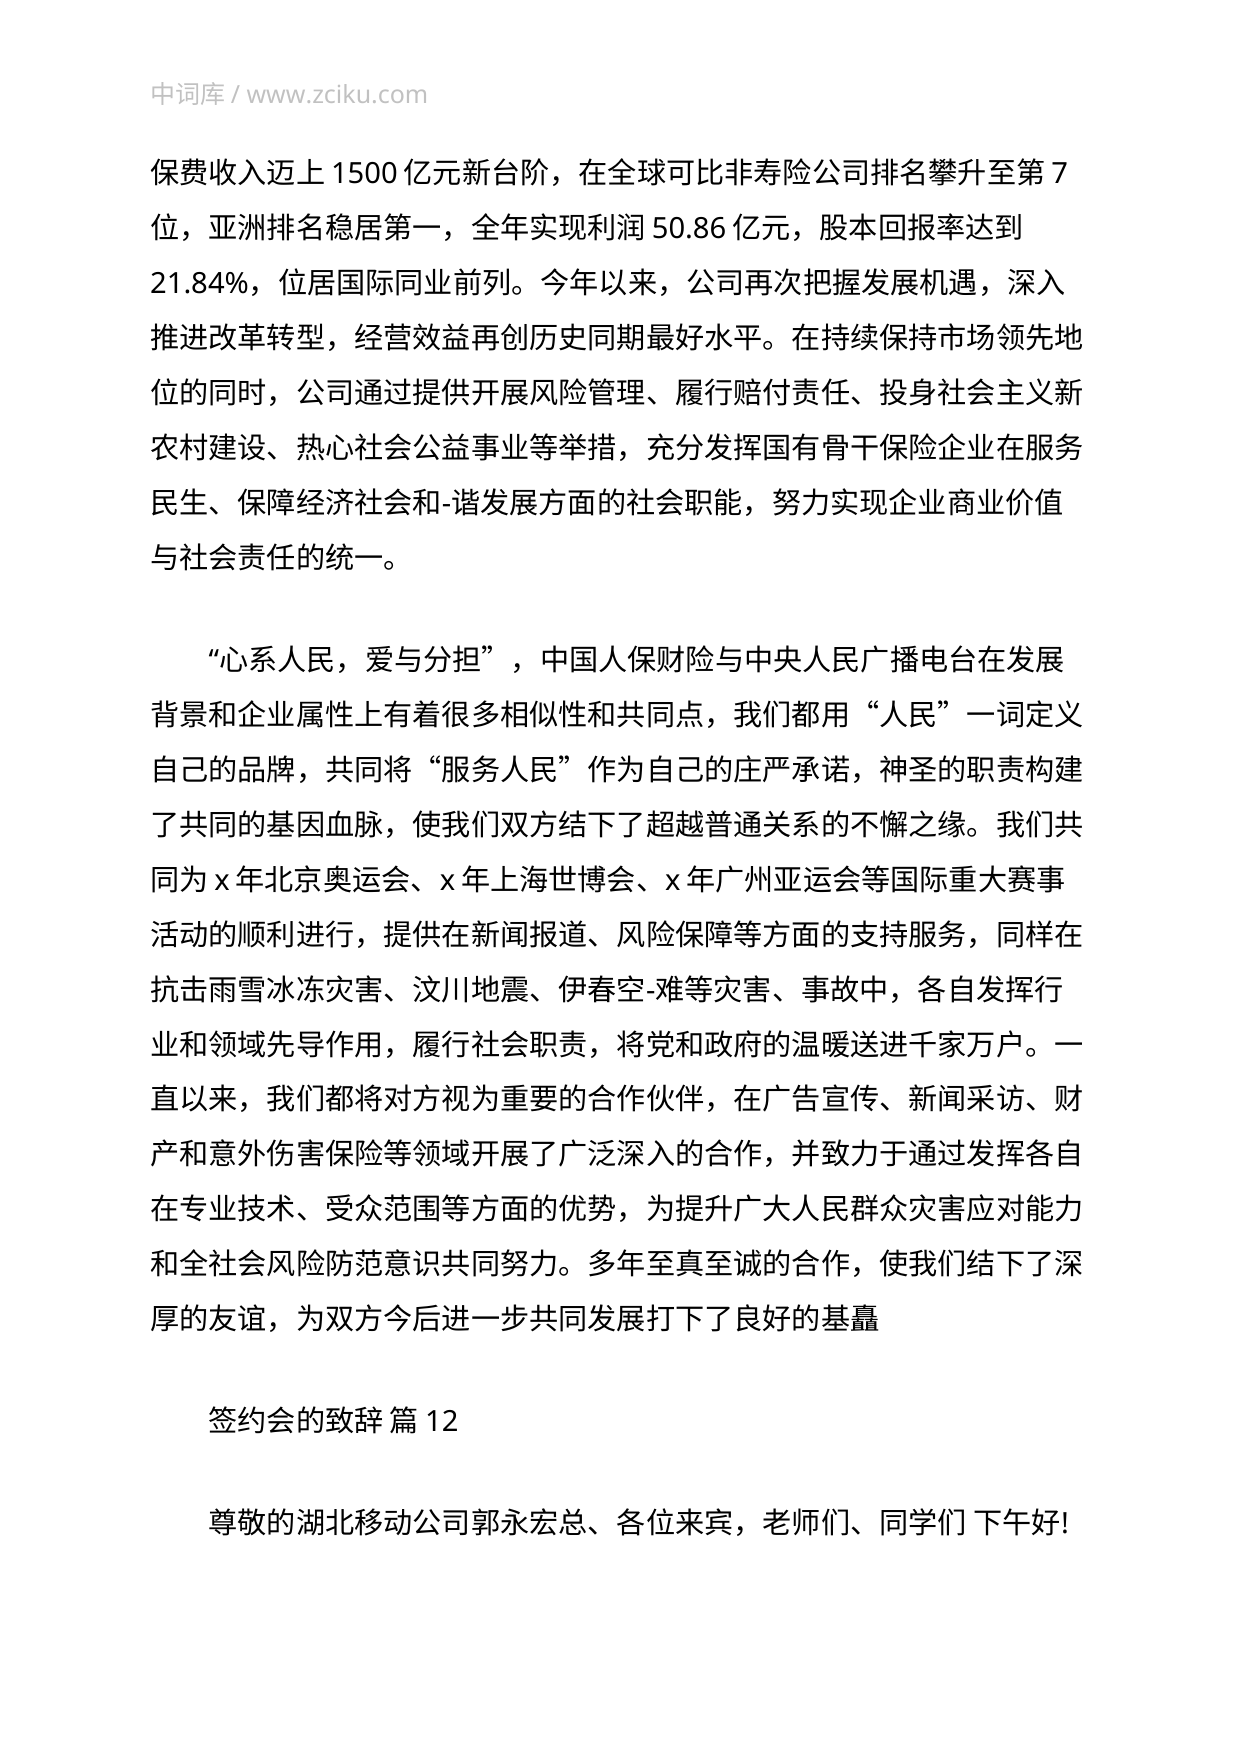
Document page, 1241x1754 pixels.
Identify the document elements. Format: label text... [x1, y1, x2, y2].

text 签约会的致辞 篇12 [150, 1397, 1090, 1440]
text 尊敬的湖北移动公司郭永宏总、各位来宾，老师们、同学们 下午好! [150, 1499, 1090, 1542]
text “心系人民，爱与分担”，中国人保财险与中央人民广播电台在发展背景和企业属性上有着很多相似性和共同点，我们都用“人民”一词定义自己的品牌，共同将“服务人民”作为自己的庄严承诺，神圣的职责构建了共同的基因血脉，使我们双方结下了超越普通关系的不懈之缘。我们共同为x年北京奥运会、x年上海世博会、x年广州亚运会等国际重大赛事活动的顺利进行，提供在新闻报道、风险保障等方面的支持服务，同样在抗击雨雪冰冻灾害、汶川地震、伊春空-难等灾害、事故中，各自发挥行业和领域先导作用，履行社会职责，将党和政府的温暖送进千家万户。一直以来，我们都将对方视为重要的合作伙伴，在广告宣传、新闻采访、财产和意外伤害保险等领域开展了广泛深入的合作，并致力于通过发挥各自在专业技术、受众范围等方面的优势，为提升广大人民群众灾害应对能力和全社会风险防范意识共同努力。多年至真至诚的合作，使我们结下了深厚的友谊，为双方今后进一步共同发展打下了良好的基矗 [150, 636, 1090, 1338]
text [150, 150, 1090, 577]
